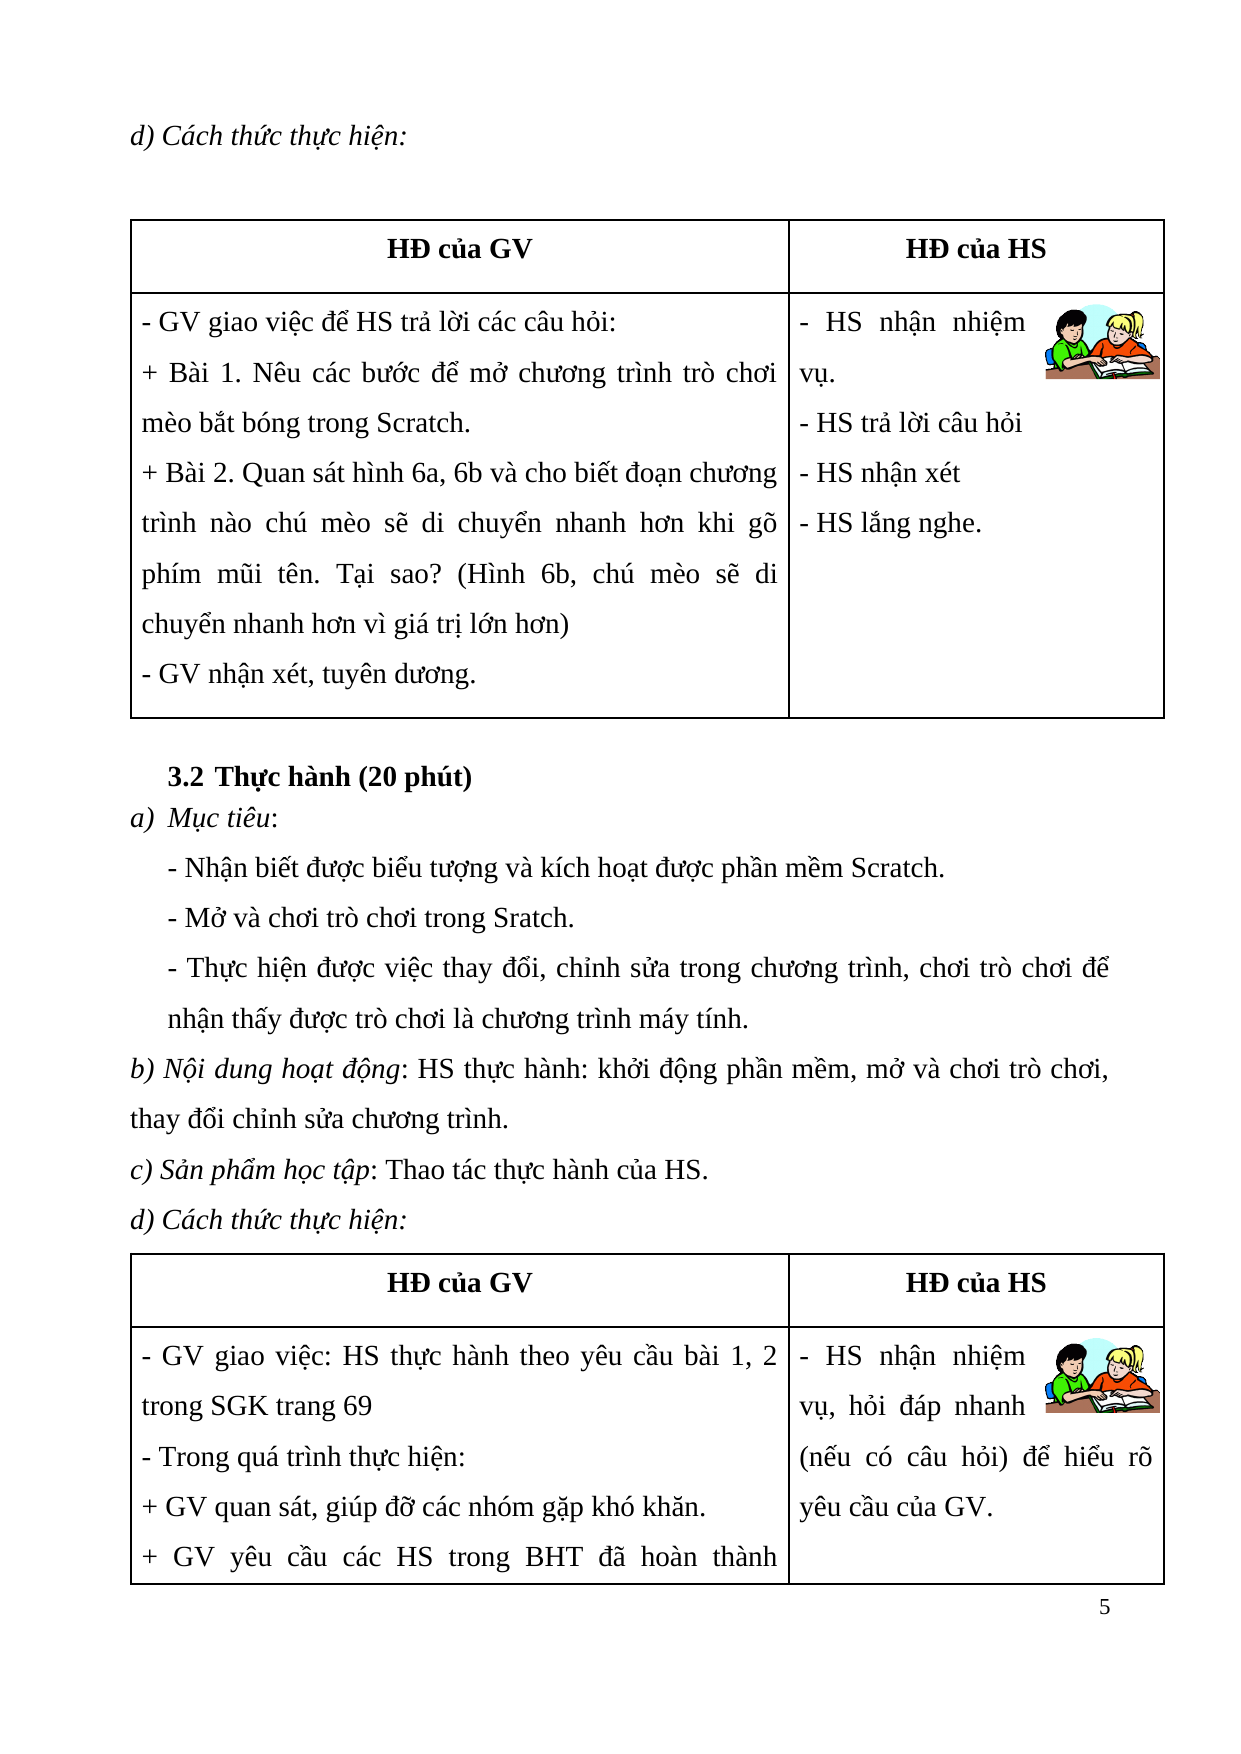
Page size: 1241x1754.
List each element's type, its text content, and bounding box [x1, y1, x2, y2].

text b) Nội dung hoạt động: HS thực hành: khởi động phần mềm, mở và chơi trò chơi, thay đổi chỉnh sửa chương trình. [130, 1051, 1110, 1135]
text - Mở và chơi trò chơi trong Sratch. [167, 900, 1110, 934]
text d) Cách thức thực hiện: [130, 1202, 1110, 1236]
text - Nhận biết được biểu tượng và kích hoạt được phần mềm Scratch. [167, 850, 1110, 883]
table_header HĐ của HS [790, 1255, 1163, 1326]
table_cell - HS nhận nhiệm vụ. - HS trả lời câu hỏi - HS nhận xét - HS lắng nghe. [790, 294, 1163, 717]
list Mục tiêu: [130, 800, 1110, 833]
text d) Cách thức thực hiện: [130, 118, 1110, 152]
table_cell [790, 1328, 1163, 1583]
picture [1044, 304, 1160, 380]
list Thực hành (20 phút) [167, 759, 1110, 793]
table_cell - GV giao việc để HS trả lời các câu hỏi: + Bài 1. Nêu các bước để mở chương trình trò chơi mèo bắt bóng trong Scratch. + Bài 2. Quan sát hình 6a, 6b và cho biết đoạn chương trình nào chú mèo sẽ di chuyển nhanh hơn khi gõ phím mũi tên. Tại sao? (Hình 6b, chú mèo sẽ di chuyển nhanh hơn vì giá trị lớn hơn) - GV nhận xét, tuyên dương. [132, 294, 788, 717]
table_header HĐ của GV [132, 1255, 788, 1326]
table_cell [132, 1328, 788, 1583]
table_header HĐ của GV [132, 221, 788, 292]
picture [1044, 1338, 1160, 1413]
text c) Sản phẩm học tập: Thao tác thực hành của HS. [130, 1152, 1110, 1185]
table_header HĐ của HS [790, 221, 1163, 292]
text - Thực hiện được việc thay đổi, chỉnh sửa trong chương trình, chơi trò chơi để nhận thấy được trò chơi là chương trình máy tính. [167, 951, 1110, 1034]
